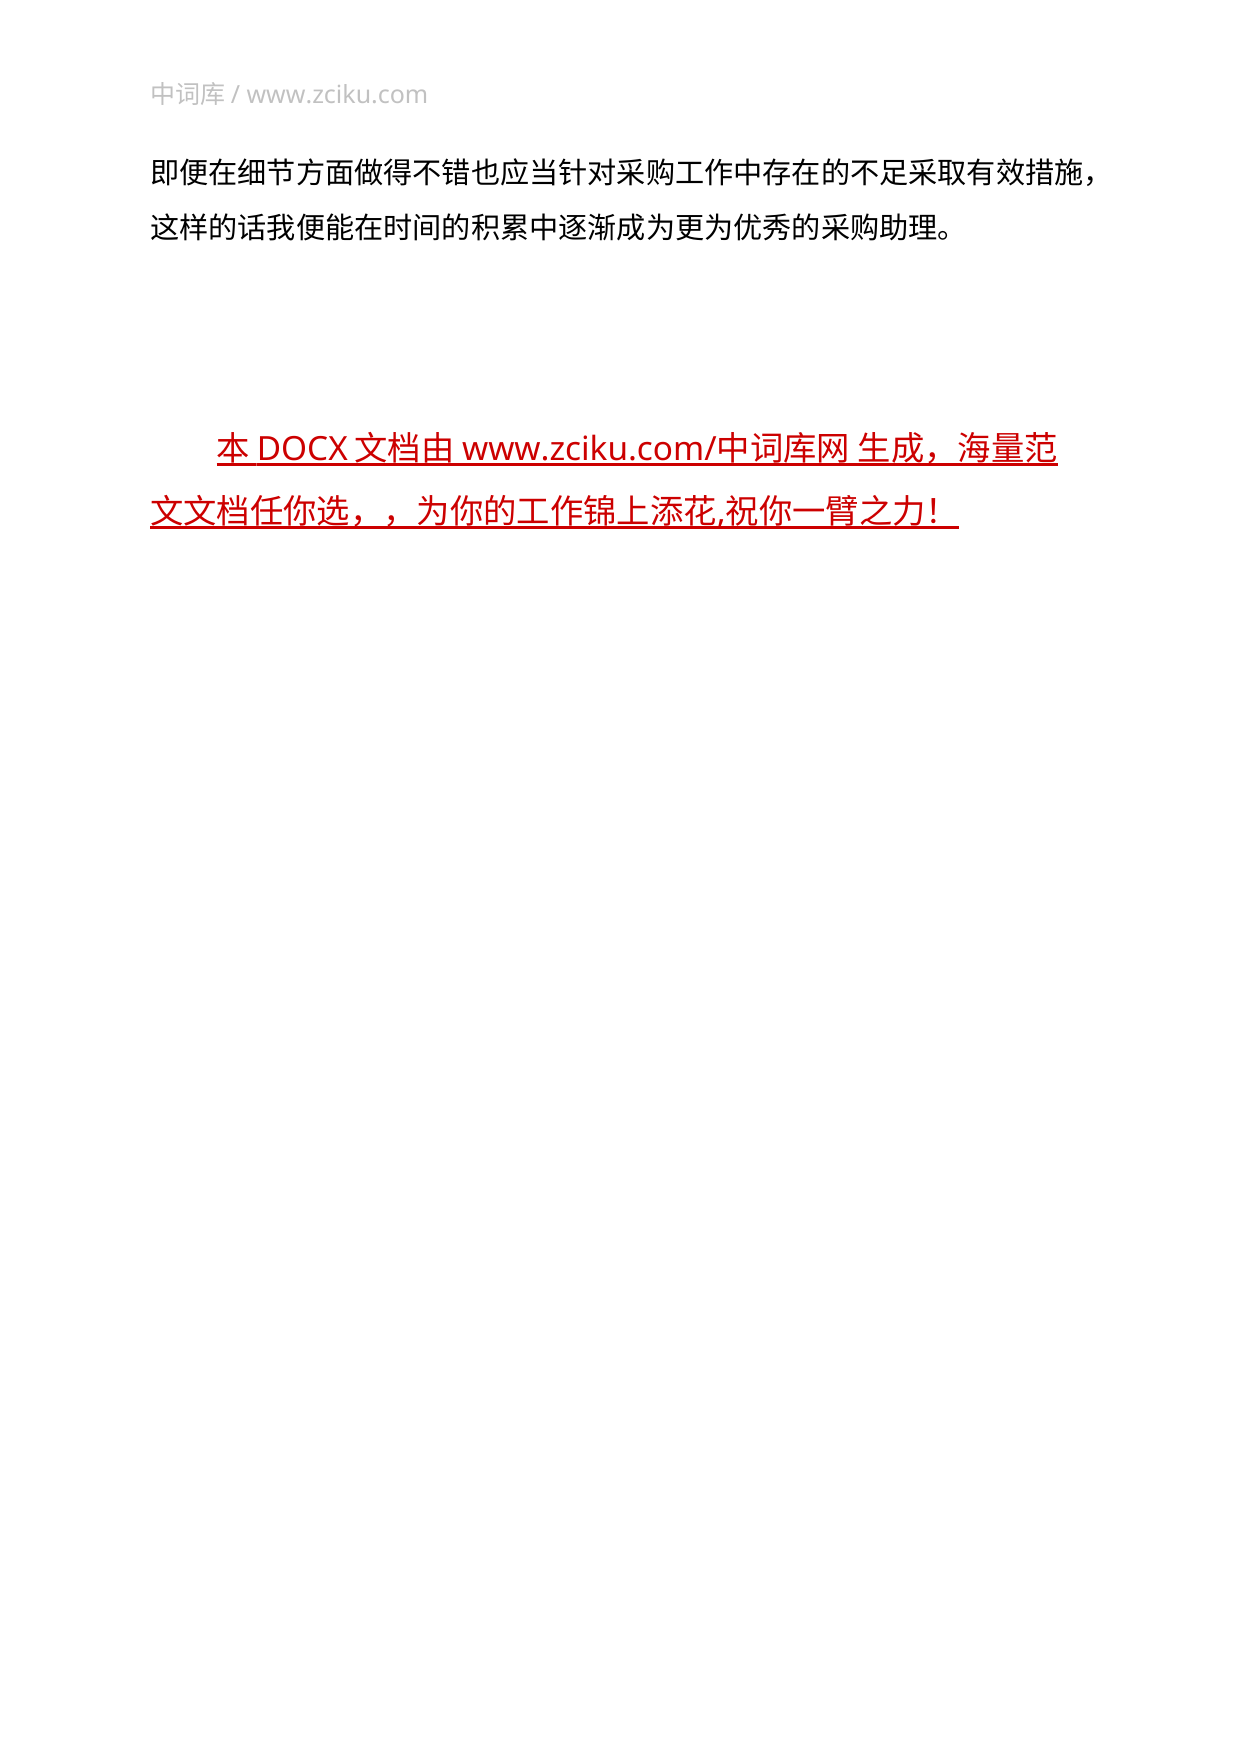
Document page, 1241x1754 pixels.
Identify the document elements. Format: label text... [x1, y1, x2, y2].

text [150, 150, 1090, 247]
text 本DOCX文档由 www.zciku.com/中词库网 生成，海量范文文档任你选，，为你的工作锦上添花,祝你一臂之力！ [150, 422, 1090, 533]
